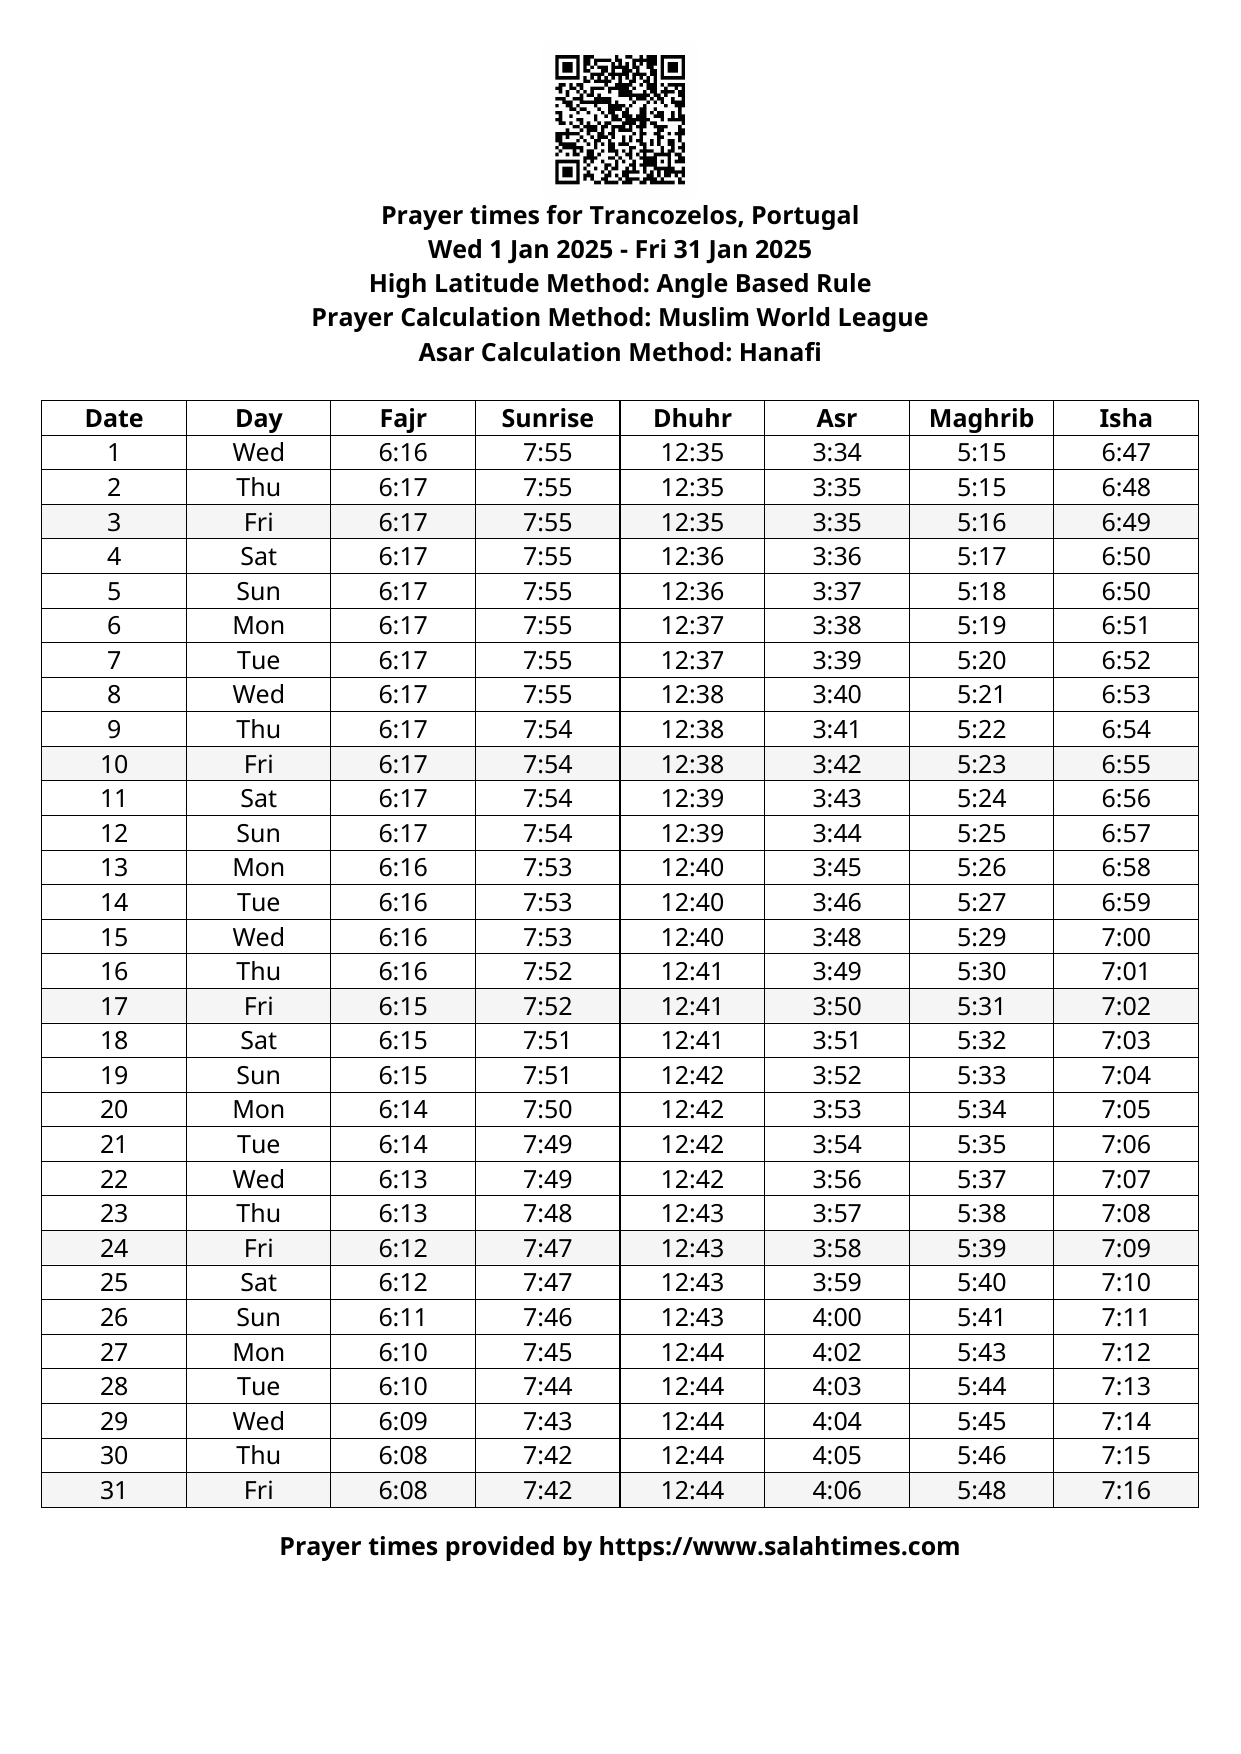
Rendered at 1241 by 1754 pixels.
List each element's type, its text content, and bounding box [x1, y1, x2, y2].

table_cell 6:17 [331, 574, 475, 607]
table_cell 6:15 [331, 1024, 475, 1057]
table_cell 7:04 [1054, 1058, 1198, 1092]
table_cell 6:17 [331, 747, 475, 780]
table_cell Thu [187, 712, 330, 746]
table_cell 7:53 [476, 885, 619, 919]
table_cell Sun [187, 1058, 330, 1092]
table_cell 22 [42, 1162, 186, 1195]
table_cell 12:43 [621, 1266, 764, 1299]
table_cell 7:55 [476, 505, 619, 538]
table_cell 7:52 [476, 989, 619, 1022]
table_cell Mon [187, 609, 330, 642]
table_cell 5:25 [910, 816, 1053, 849]
table_cell 3:48 [765, 920, 909, 953]
table_cell 7:51 [476, 1058, 619, 1092]
table_cell Sun [187, 574, 330, 607]
table_cell 6:16 [331, 920, 475, 953]
table_cell 12:35 [621, 436, 764, 469]
table_cell 5:35 [910, 1127, 1053, 1161]
table_cell 6:13 [331, 1196, 475, 1230]
table_cell 7:02 [1054, 989, 1198, 1022]
table_cell 6:10 [331, 1335, 475, 1368]
table_cell 6:50 [1054, 574, 1198, 607]
table_header Date [42, 401, 186, 434]
table_cell 5:15 [910, 470, 1053, 504]
table_cell 5:17 [910, 539, 1053, 573]
table_cell 3:45 [765, 851, 909, 884]
table_cell 3:54 [765, 1127, 909, 1161]
table_cell 5:34 [910, 1093, 1053, 1126]
table_cell 5 [42, 574, 186, 607]
table_cell 18 [42, 1024, 186, 1057]
table_cell 7:12 [1054, 1335, 1198, 1368]
table_cell 5:37 [910, 1162, 1053, 1195]
table_cell 7:55 [476, 643, 619, 677]
table_cell 31 [42, 1473, 186, 1507]
table_cell 12:40 [621, 920, 764, 953]
table_cell 3:35 [765, 470, 909, 504]
table_cell 5:29 [910, 920, 1053, 953]
table_cell 7:52 [476, 954, 619, 988]
table_cell 7:07 [1054, 1162, 1198, 1195]
text Prayer Calculation Method: Muslim World League [42, 300, 1198, 334]
table_cell 7:13 [1054, 1369, 1198, 1403]
table_cell 7:54 [476, 781, 619, 815]
table_cell 3:39 [765, 643, 909, 677]
table_cell 7:08 [1054, 1196, 1198, 1230]
table_cell 6:17 [331, 816, 475, 849]
table_cell 12:44 [621, 1335, 764, 1368]
table_cell 5:23 [910, 747, 1053, 780]
table_cell 6:17 [331, 781, 475, 815]
table_cell 3:52 [765, 1058, 909, 1092]
table_cell 12:42 [621, 1127, 764, 1161]
table_cell 4:00 [765, 1300, 909, 1334]
table_cell 4:03 [765, 1369, 909, 1403]
table_header Fajr [331, 401, 475, 434]
table_cell 3:37 [765, 574, 909, 607]
table_cell 7:10 [1054, 1266, 1198, 1299]
table_cell 7:47 [476, 1231, 619, 1264]
text Wed 1 Jan 2025 - Fri 31 Jan 2025 [42, 232, 1198, 266]
table_cell 7:45 [476, 1335, 619, 1368]
table_cell 6:53 [1054, 678, 1198, 711]
table_cell 21 [42, 1127, 186, 1161]
table_header Day [187, 401, 330, 434]
table_cell 7:47 [476, 1266, 619, 1299]
text Asar Calculation Method: Hanafi [42, 334, 1198, 368]
table_cell 7:54 [476, 747, 619, 780]
table_cell 12:42 [621, 1162, 764, 1195]
table_cell 11 [42, 781, 186, 815]
table_cell 3:53 [765, 1093, 909, 1126]
table_cell 12:37 [621, 643, 764, 677]
table_cell Thu [187, 1439, 330, 1472]
table_cell 3:59 [765, 1266, 909, 1299]
table_cell 12:37 [621, 609, 764, 642]
table_cell 27 [42, 1335, 186, 1368]
table_cell Tue [187, 643, 330, 677]
table_cell Tue [187, 1127, 330, 1161]
table_cell 26 [42, 1300, 186, 1334]
table_cell 24 [42, 1231, 186, 1264]
table_cell 10 [42, 747, 186, 780]
table_cell 6:50 [1054, 539, 1198, 573]
table_cell Sat [187, 539, 330, 573]
table_cell 5:18 [910, 574, 1053, 607]
table_cell 20 [42, 1093, 186, 1126]
table_cell 3:46 [765, 885, 909, 919]
table_cell 3:44 [765, 816, 909, 849]
table_cell 5:21 [910, 678, 1053, 711]
table_cell 7:54 [476, 712, 619, 746]
table_cell 5:39 [910, 1231, 1053, 1264]
table_cell 4:05 [765, 1439, 909, 1472]
table_cell Mon [187, 1335, 330, 1368]
table_cell 7:48 [476, 1196, 619, 1230]
table_cell 7:53 [476, 851, 619, 884]
table_cell 12:36 [621, 539, 764, 573]
table_cell 12:40 [621, 851, 764, 884]
table_cell 5:40 [910, 1266, 1053, 1299]
table_cell 5:41 [910, 1300, 1053, 1334]
table_header Dhuhr [621, 401, 764, 434]
table_cell 6:59 [1054, 885, 1198, 919]
table_cell 4:06 [765, 1473, 909, 1507]
text Prayer times provided by https://www.salahtimes.com [42, 1528, 1198, 1563]
table_cell 3:49 [765, 954, 909, 988]
table_cell 5:46 [910, 1439, 1053, 1472]
table_cell 12:35 [621, 470, 764, 504]
table_cell 12:41 [621, 954, 764, 988]
table_cell 7:00 [1054, 920, 1198, 953]
table_cell 12:43 [621, 1196, 764, 1230]
table_cell Fri [187, 747, 330, 780]
table_cell Tue [187, 1369, 330, 1403]
table_cell 7:55 [476, 470, 619, 504]
table_cell 6:13 [331, 1162, 475, 1195]
table_cell 6:14 [331, 1093, 475, 1126]
table_cell 3:34 [765, 436, 909, 469]
table_cell 7:49 [476, 1127, 619, 1161]
table_cell 7:09 [1054, 1231, 1198, 1264]
table_cell 8 [42, 678, 186, 711]
table_cell 7:42 [476, 1473, 619, 1507]
table_cell Wed [187, 1404, 330, 1437]
table_cell 12:43 [621, 1231, 764, 1264]
table_cell 6:48 [1054, 470, 1198, 504]
table_cell 12:44 [621, 1404, 764, 1437]
table_cell 5:30 [910, 954, 1053, 988]
table_cell Mon [187, 851, 330, 884]
table_cell 7 [42, 643, 186, 677]
text High Latitude Method: Angle Based Rule [42, 266, 1198, 300]
table_cell 6:08 [331, 1473, 475, 1507]
table_cell 17 [42, 989, 186, 1022]
table_header Sunrise [476, 401, 619, 434]
table_cell 6:16 [331, 436, 475, 469]
table_cell 6:16 [331, 954, 475, 988]
table_cell 12:44 [621, 1439, 764, 1472]
table_cell 6:49 [1054, 505, 1198, 538]
table_cell 28 [42, 1369, 186, 1403]
table_cell 6:57 [1054, 816, 1198, 849]
table_cell 12:38 [621, 747, 764, 780]
table_cell Sun [187, 816, 330, 849]
picture [542, 41, 699, 198]
table_cell 6:17 [331, 539, 475, 573]
table_cell 12:43 [621, 1300, 764, 1334]
table_cell 5:45 [910, 1404, 1053, 1437]
table_cell Wed [187, 436, 330, 469]
table_cell 25 [42, 1266, 186, 1299]
table_cell 6:16 [331, 885, 475, 919]
table_header Maghrib [910, 401, 1053, 434]
table_cell 3:40 [765, 678, 909, 711]
table_cell 7:55 [476, 539, 619, 573]
table_cell Fri [187, 505, 330, 538]
table_cell 7:44 [476, 1369, 619, 1403]
table_cell 7:49 [476, 1162, 619, 1195]
table_header Isha [1054, 401, 1198, 434]
table_cell 7:05 [1054, 1093, 1198, 1126]
table_cell 6:11 [331, 1300, 475, 1334]
table_cell 9 [42, 712, 186, 746]
table_cell Fri [187, 989, 330, 1022]
table_cell Wed [187, 678, 330, 711]
table_cell 2 [42, 470, 186, 504]
table_cell 12:42 [621, 1093, 764, 1126]
table_cell Sat [187, 1024, 330, 1057]
table_cell 6:15 [331, 989, 475, 1022]
table_cell Wed [187, 1162, 330, 1195]
table_cell Fri [187, 1473, 330, 1507]
table_cell 6:10 [331, 1369, 475, 1403]
table_cell 12:42 [621, 1058, 764, 1092]
table_cell 6:17 [331, 505, 475, 538]
table_cell 7:51 [476, 1024, 619, 1057]
table_cell 5:20 [910, 643, 1053, 677]
table_cell 4:04 [765, 1404, 909, 1437]
table_cell 13 [42, 851, 186, 884]
table_cell 7:16 [1054, 1473, 1198, 1507]
table_cell 3:43 [765, 781, 909, 815]
table_cell 5:16 [910, 505, 1053, 538]
table_cell 30 [42, 1439, 186, 1472]
table_cell Fri [187, 1231, 330, 1264]
table_cell 14 [42, 885, 186, 919]
table_cell 5:15 [910, 436, 1053, 469]
table_cell Mon [187, 1093, 330, 1126]
table_cell 7:06 [1054, 1127, 1198, 1161]
table_cell 7:14 [1054, 1404, 1198, 1437]
table_cell Thu [187, 470, 330, 504]
table_cell 6:56 [1054, 781, 1198, 815]
table_cell 5:38 [910, 1196, 1053, 1230]
table_cell 1 [42, 436, 186, 469]
table_cell 6:17 [331, 609, 475, 642]
table_cell 6:08 [331, 1439, 475, 1472]
table_cell Sun [187, 1300, 330, 1334]
table_cell 6:54 [1054, 712, 1198, 746]
table_cell Tue [187, 885, 330, 919]
table_cell 5:32 [910, 1024, 1053, 1057]
table_cell 3:36 [765, 539, 909, 573]
table_cell 6:09 [331, 1404, 475, 1437]
table_cell 12 [42, 816, 186, 849]
table_cell 6:17 [331, 678, 475, 711]
table_cell 15 [42, 920, 186, 953]
table_cell 12:38 [621, 712, 764, 746]
table_cell 6:15 [331, 1058, 475, 1092]
table_cell 7:15 [1054, 1439, 1198, 1472]
table_cell 7:54 [476, 816, 619, 849]
table_cell 3:38 [765, 609, 909, 642]
table_cell 6:51 [1054, 609, 1198, 642]
table_cell 12:39 [621, 781, 764, 815]
table_cell 6:52 [1054, 643, 1198, 677]
table_cell 6:12 [331, 1231, 475, 1264]
table_cell 6:17 [331, 470, 475, 504]
table_cell 4:02 [765, 1335, 909, 1368]
table_cell 7:55 [476, 574, 619, 607]
table_cell 29 [42, 1404, 186, 1437]
table_header Asr [765, 401, 909, 434]
table_cell 16 [42, 954, 186, 988]
table_cell 12:36 [621, 574, 764, 607]
table_cell 6:14 [331, 1127, 475, 1161]
table_cell 5:43 [910, 1335, 1053, 1368]
table_cell Sat [187, 1266, 330, 1299]
table_cell 6:58 [1054, 851, 1198, 884]
table_cell 3:58 [765, 1231, 909, 1264]
table_cell 6 [42, 609, 186, 642]
table_cell Thu [187, 1196, 330, 1230]
table_cell 3:57 [765, 1196, 909, 1230]
table_cell 12:40 [621, 885, 764, 919]
text Prayer times for Trancozelos, Portugal [42, 198, 1198, 232]
table_cell 12:38 [621, 678, 764, 711]
table_cell 7:11 [1054, 1300, 1198, 1334]
table_cell 5:24 [910, 781, 1053, 815]
table_cell 3:51 [765, 1024, 909, 1057]
table_cell 5:27 [910, 885, 1053, 919]
table_cell 5:26 [910, 851, 1053, 884]
table_cell 7:55 [476, 436, 619, 469]
table_cell 12:41 [621, 1024, 764, 1057]
table_cell 6:55 [1054, 747, 1198, 780]
table_cell Wed [187, 920, 330, 953]
table_cell 5:19 [910, 609, 1053, 642]
table_cell 12:44 [621, 1369, 764, 1403]
table_cell 12:41 [621, 989, 764, 1022]
table_cell 12:44 [621, 1473, 764, 1507]
table_cell 7:53 [476, 920, 619, 953]
table_cell 3:41 [765, 712, 909, 746]
table_cell Sat [187, 781, 330, 815]
table_cell 7:50 [476, 1093, 619, 1126]
table_cell 7:46 [476, 1300, 619, 1334]
table_cell Thu [187, 954, 330, 988]
table_cell 7:03 [1054, 1024, 1198, 1057]
table_cell 6:12 [331, 1266, 475, 1299]
table_cell 7:55 [476, 609, 619, 642]
table_cell 7:55 [476, 678, 619, 711]
table_cell 4 [42, 539, 186, 573]
table_cell 7:01 [1054, 954, 1198, 988]
table_cell 6:17 [331, 643, 475, 677]
table_cell 3:35 [765, 505, 909, 538]
table_cell 5:22 [910, 712, 1053, 746]
table_cell 23 [42, 1196, 186, 1230]
table_cell 5:33 [910, 1058, 1053, 1092]
table_cell 6:16 [331, 851, 475, 884]
table_cell 12:35 [621, 505, 764, 538]
table_cell 5:31 [910, 989, 1053, 1022]
table_cell 6:47 [1054, 436, 1198, 469]
table_cell 19 [42, 1058, 186, 1092]
table_cell 3:42 [765, 747, 909, 780]
table_cell 3 [42, 505, 186, 538]
table_cell 7:43 [476, 1404, 619, 1437]
table_cell 12:39 [621, 816, 764, 849]
table_cell 3:50 [765, 989, 909, 1022]
table_cell 5:48 [910, 1473, 1053, 1507]
table_cell 7:42 [476, 1439, 619, 1472]
table_cell 3:56 [765, 1162, 909, 1195]
table_cell 6:17 [331, 712, 475, 746]
table_cell 5:44 [910, 1369, 1053, 1403]
